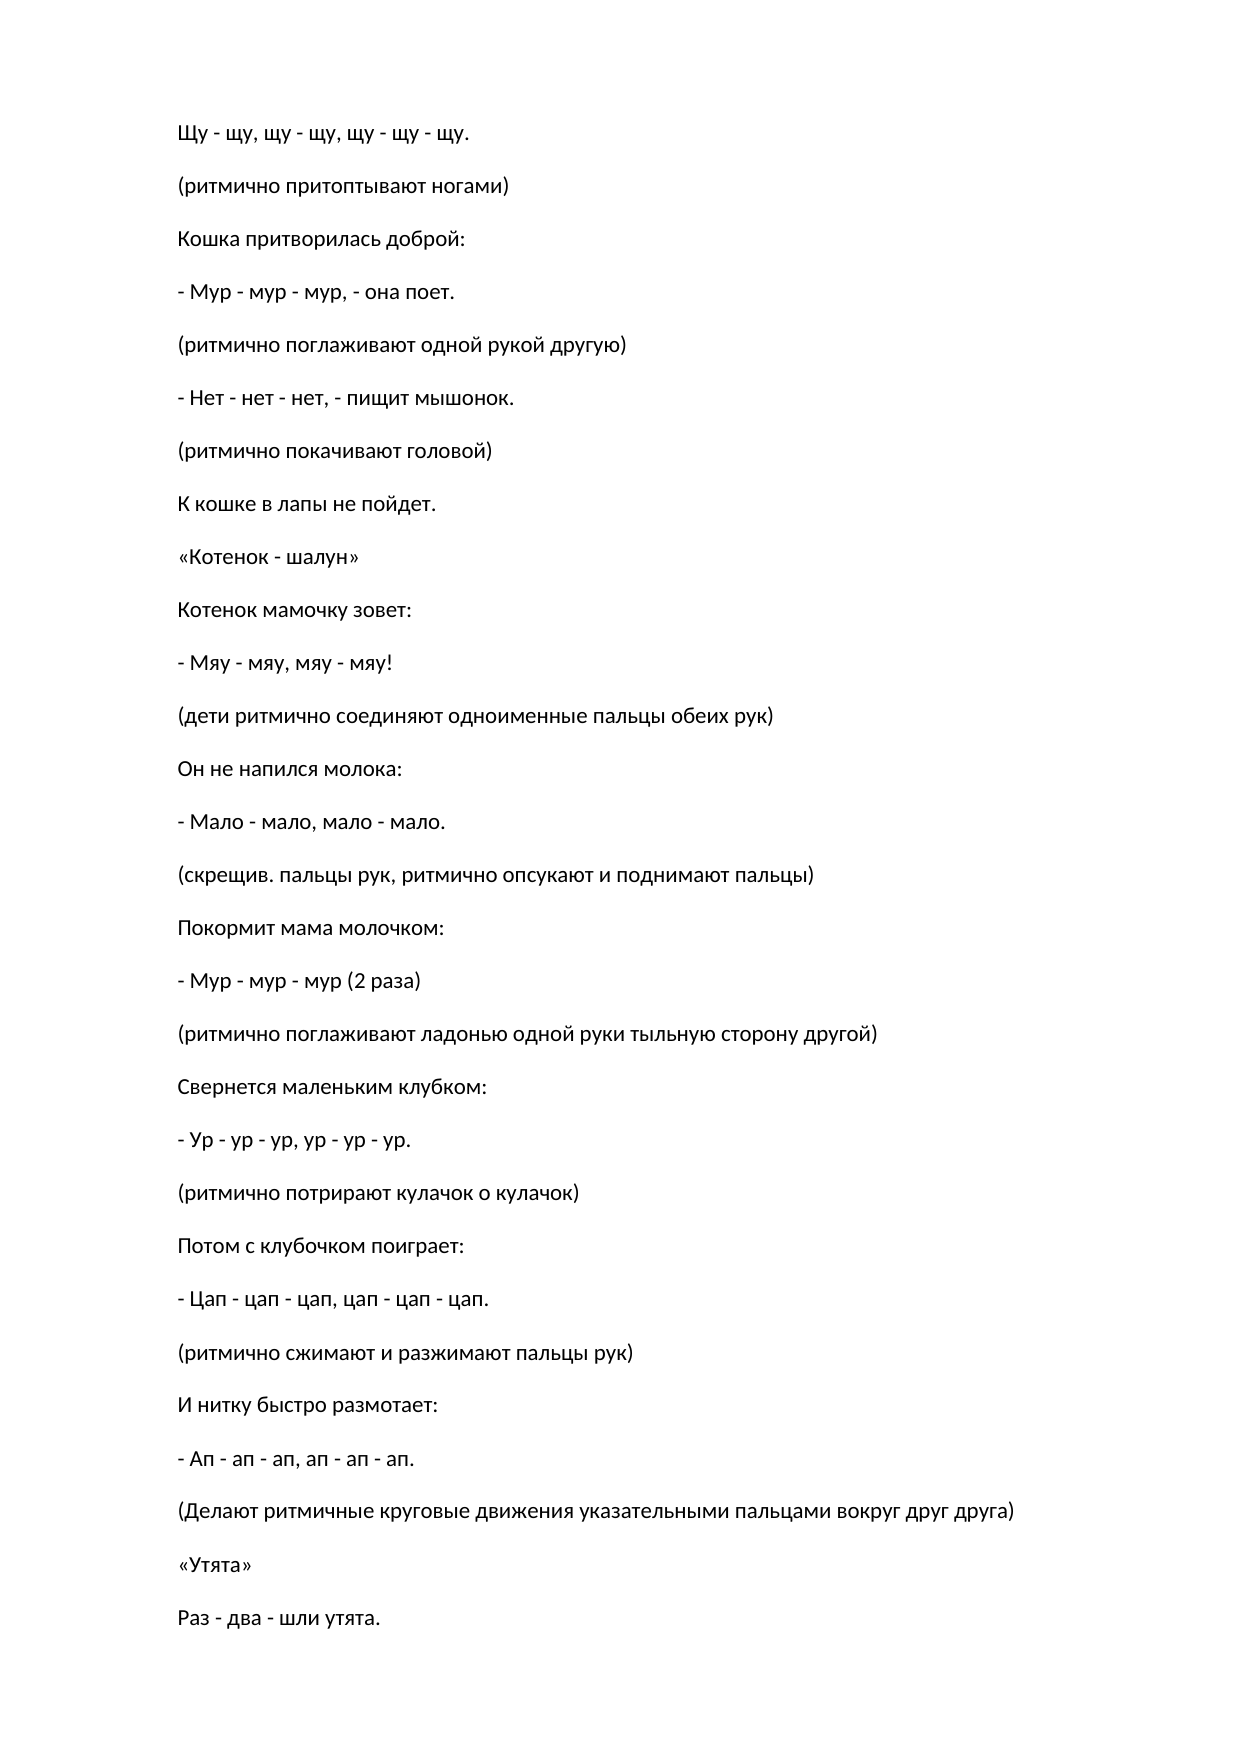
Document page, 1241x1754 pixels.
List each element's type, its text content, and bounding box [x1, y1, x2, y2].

text (дети ритмично соединяют одноименные пальцы обеих рук) [177, 701, 1152, 729]
text - Нет - нет - нет, - пищит мышонок. [177, 383, 1152, 411]
text - Мяу - мяу, мяу - мяу! [177, 648, 1152, 676]
text «Утята» [177, 1550, 1152, 1578]
text - Цап - цап - цап, цап - цап - цап. [177, 1284, 1152, 1313]
text Раз - два - шли утята. [177, 1603, 1152, 1631]
text (скрещив. пальцы рук, ритмично опсукают и поднимают пальцы) [177, 860, 1152, 888]
text (Делают ритмичные круговые движения указательными пальцами вокруг друг друга) [177, 1497, 1152, 1525]
text Он не напился молока: [177, 754, 1152, 782]
text - Мало - мало, мало - мало. [177, 807, 1152, 835]
text (ритмично сжимают и разжимают пальцы рук) [177, 1338, 1152, 1366]
text Щу - щу, щу - щу, щу - щу - щу. [177, 118, 1152, 146]
text Кошка притворилась доброй: [177, 224, 1152, 252]
text Свернется маленьким клубком: [177, 1072, 1152, 1101]
text Покормит мама молочком: [177, 913, 1152, 941]
text (ритмично поглаживают одной рукой другую) [177, 330, 1152, 358]
text - Мур - мур - мур, - она поет. [177, 277, 1152, 305]
text (ритмично потрирают кулачок о кулачок) [177, 1178, 1152, 1207]
text И нитку быстро размотает: [177, 1391, 1152, 1419]
text Потом с клубочком поиграет: [177, 1232, 1152, 1259]
text (ритмично поглаживают ладонью одной руки тыльную сторону другой) [177, 1019, 1152, 1047]
text (ритмично притоптывают ногами) [177, 171, 1152, 199]
text - Ур - ур - ур, ур - ур - ур. [177, 1126, 1152, 1153]
text К кошке в лапы не пойдет. [177, 489, 1152, 517]
text «Котенок - шалун» [177, 542, 1152, 570]
text Котенок мамочку зовет: [177, 595, 1152, 623]
text - Ап - ап - ап, ап - ап - ап. [177, 1444, 1152, 1472]
text - Мур - мур - мур (2 раза) [177, 966, 1152, 994]
text (ритмично покачивают головой) [177, 436, 1152, 464]
